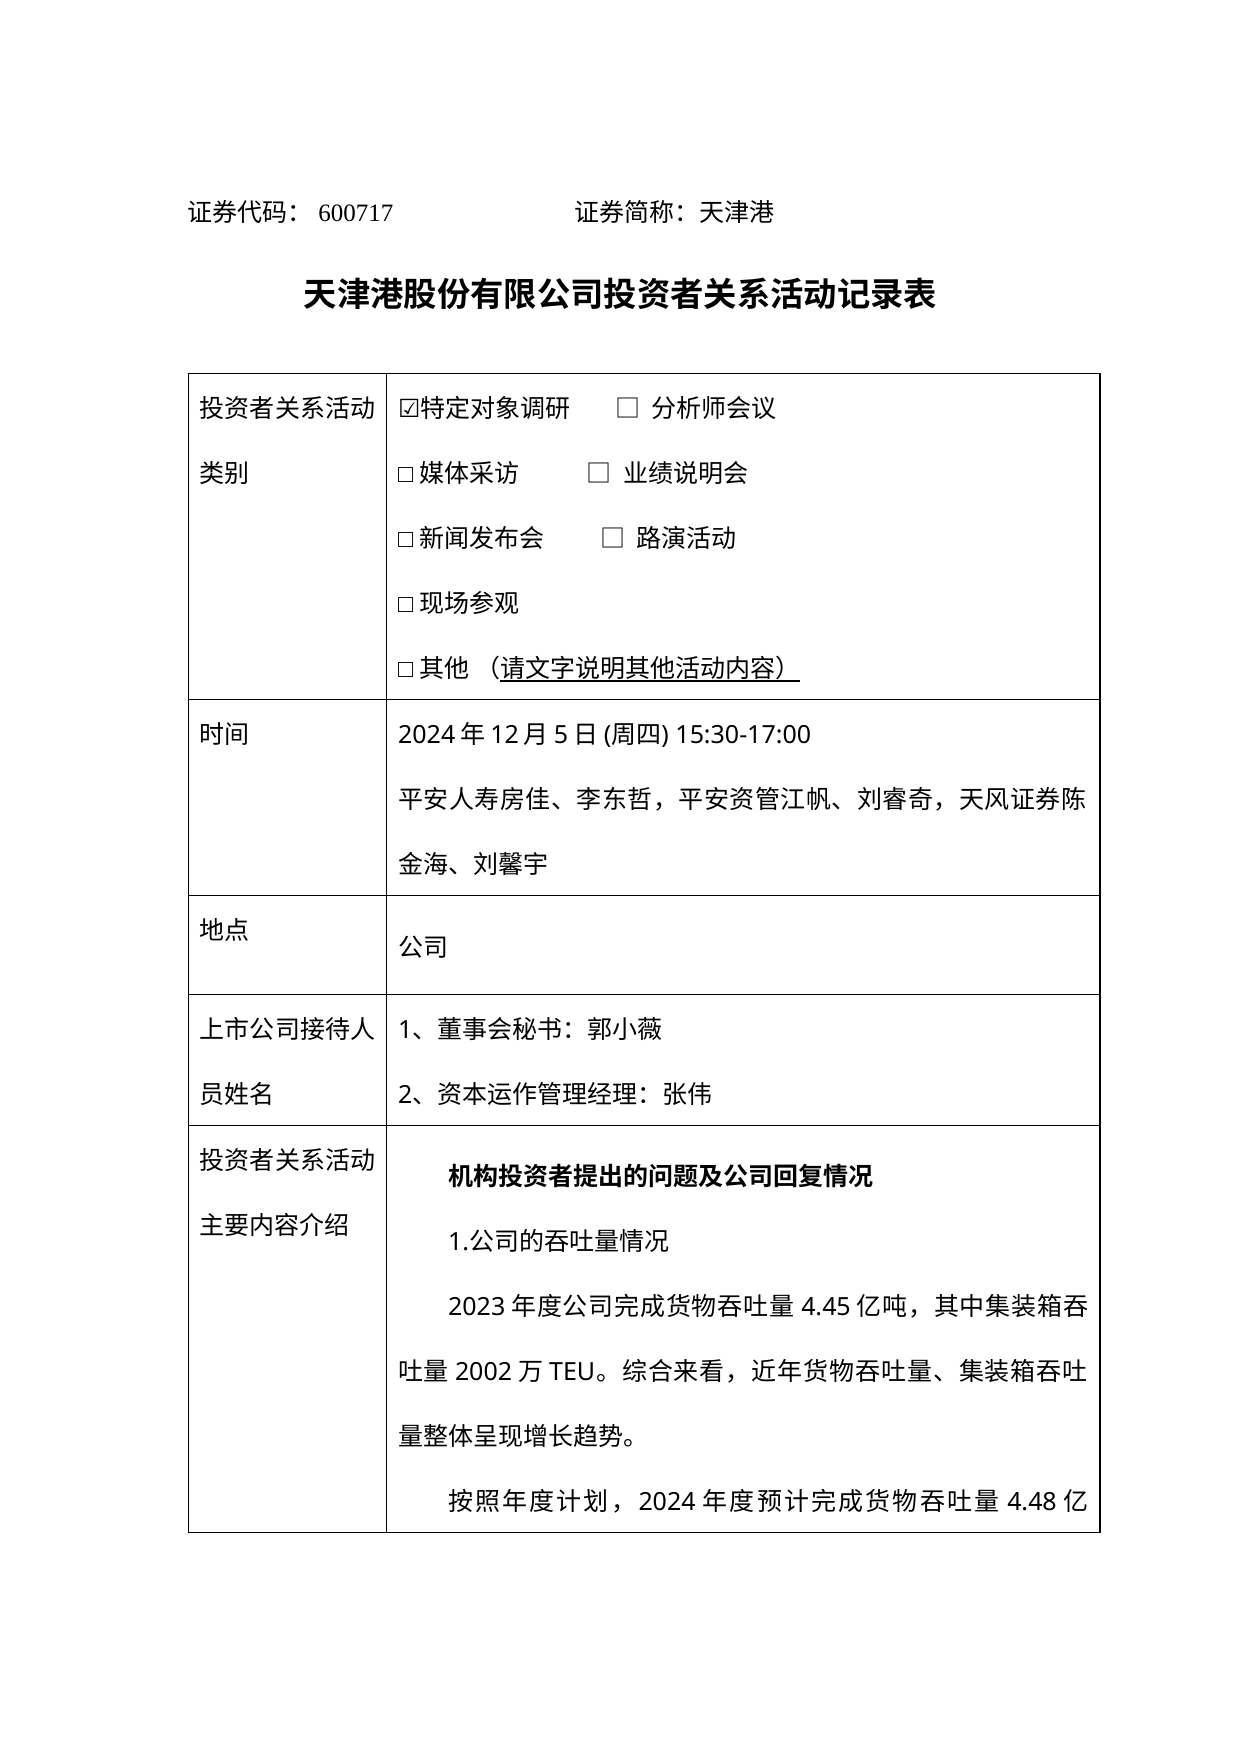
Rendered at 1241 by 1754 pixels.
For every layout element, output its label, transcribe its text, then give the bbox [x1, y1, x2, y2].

table_cell 时间 [189, 700, 386, 895]
table_cell 上市公司接待人员姓名 [189, 995, 386, 1125]
table_cell 地点 [189, 896, 386, 994]
text 证券代码： 600717 证券简称：天津港 [187, 178, 1053, 243]
table_cell 投资者关系活动主要内容介绍 [189, 1126, 386, 1532]
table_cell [387, 1126, 1099, 1532]
table_cell 1、董事会秘书：郭小薇 2、资本运作管理经理：张伟 [387, 995, 1099, 1125]
table_header ☑特定对象调研 □ 分析师会议 □ 媒体采访 □ 业绩说明会 □ 新闻发布会 □ 路演活动 □ 现场参观 □ 其他 （请文字说明其他活动内容） [387, 374, 1099, 699]
text 天津港股份有限公司投资者关系活动记录表 [187, 259, 1053, 324]
table_cell 2024年12月5日 (周四) 15:30-17:00 平安人寿房佳、李东哲，平安资管江帆、刘睿奇，天风证券陈金海、刘馨宇 [387, 700, 1099, 895]
table_header 投资者关系活动类别 [189, 374, 386, 699]
table_cell 公司 [387, 896, 1099, 994]
